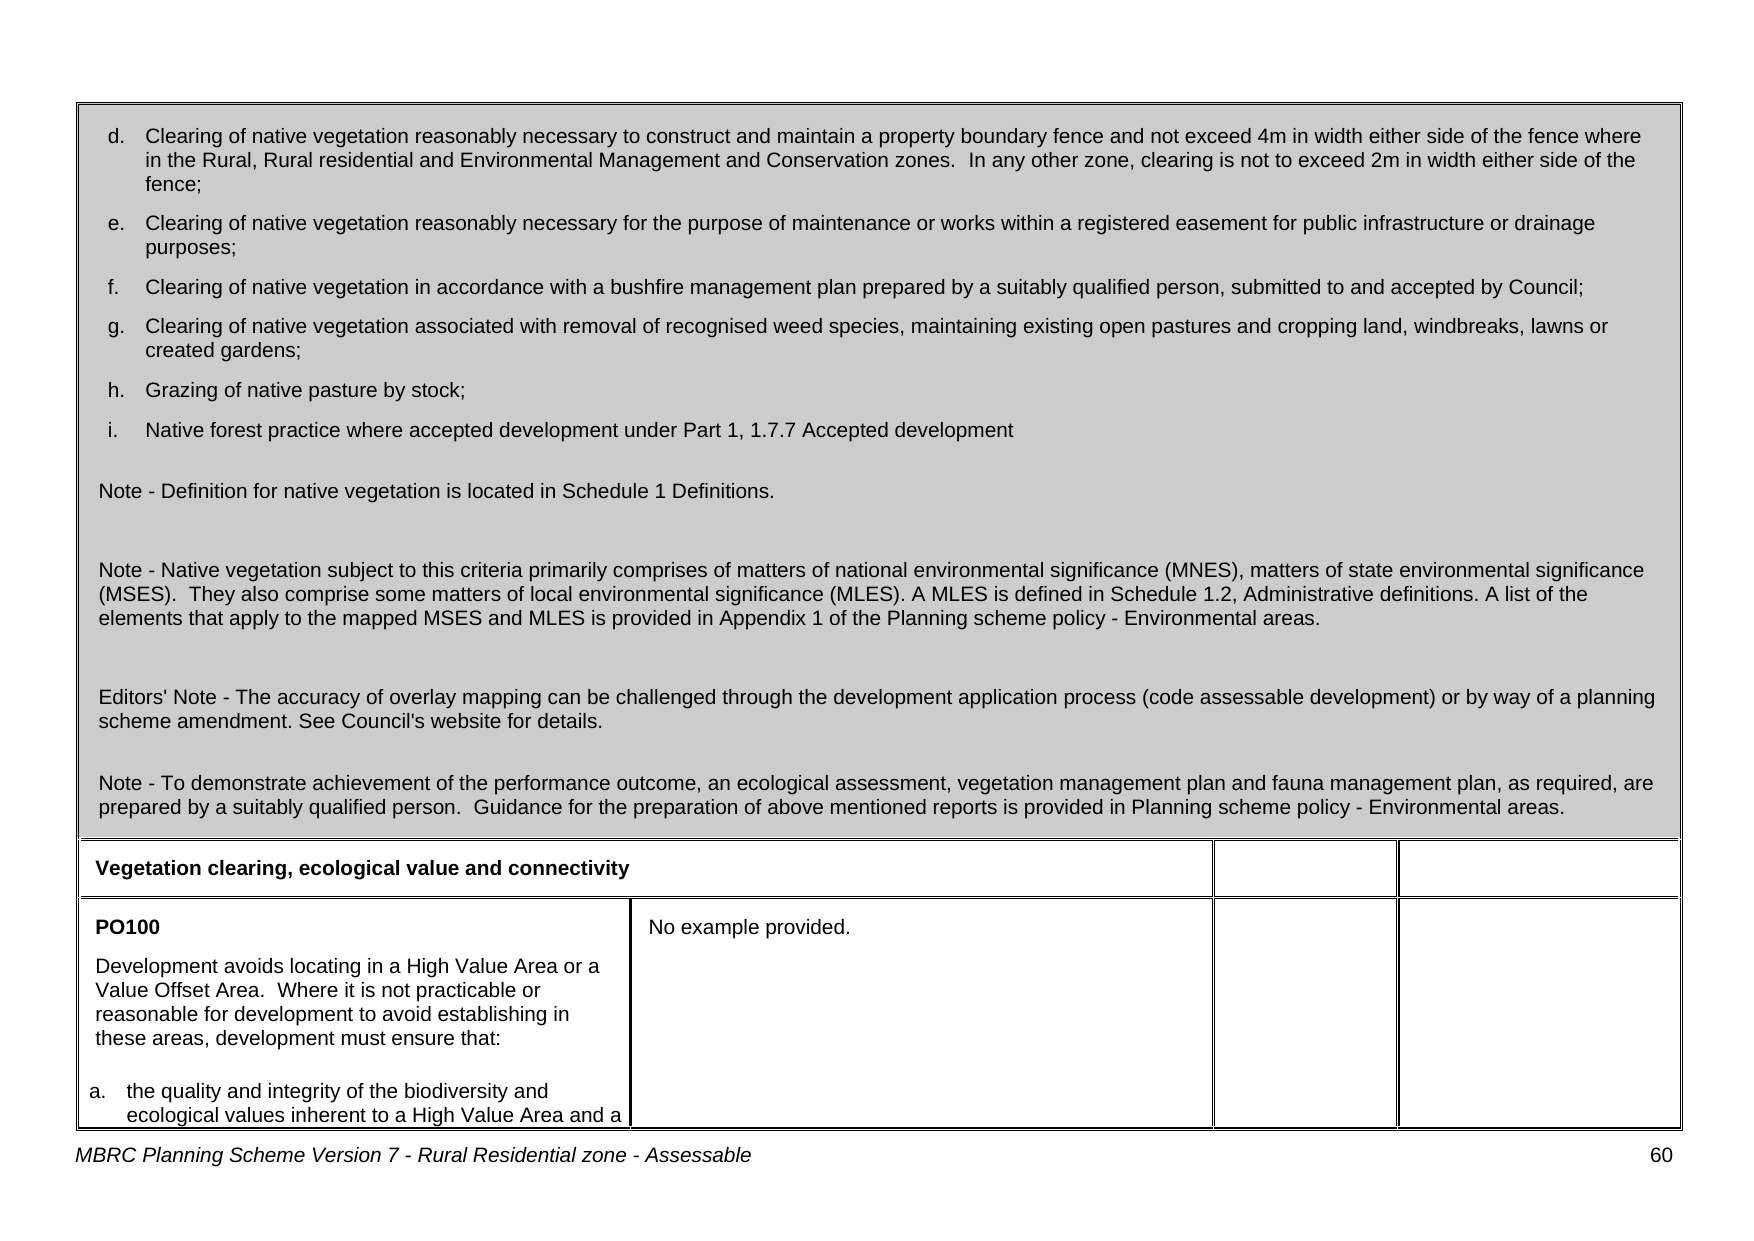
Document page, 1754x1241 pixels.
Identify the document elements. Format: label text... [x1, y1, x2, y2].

table_cell [1400, 838, 1680, 896]
table_cell Vegetation clearing, ecological value and connectivity [79, 838, 1212, 896]
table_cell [77, 896, 630, 1127]
table_cell [1398, 896, 1681, 1127]
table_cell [630, 899, 1213, 1127]
table_cell [1214, 896, 1398, 1127]
table_cell [1215, 841, 1396, 896]
